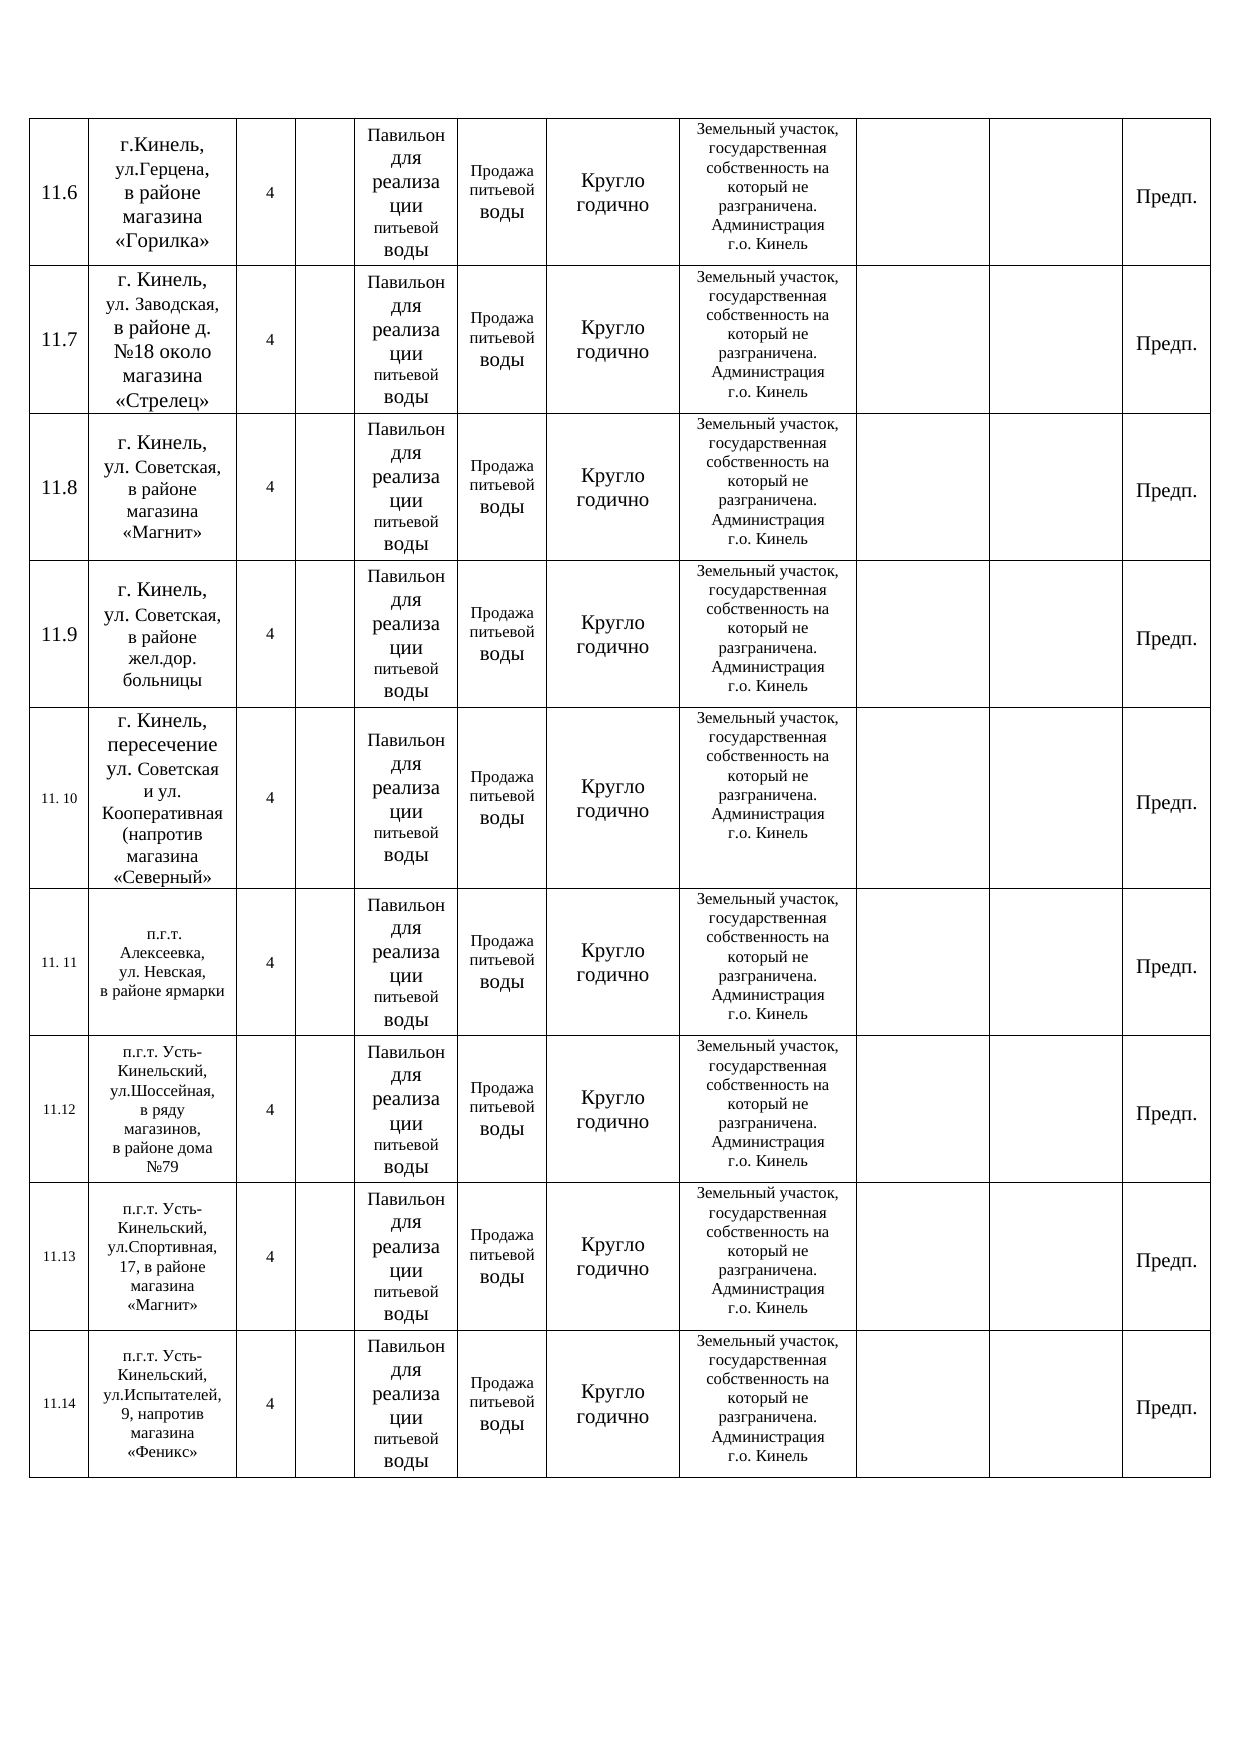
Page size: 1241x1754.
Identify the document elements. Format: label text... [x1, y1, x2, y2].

table_cell [296, 708, 354, 888]
table_cell [857, 1331, 989, 1477]
table_cell 11.8 [30, 414, 88, 560]
table_cell [296, 889, 354, 1035]
table_cell Земельный участок, государственная собственность на который не разграничена. Администрация г.о. Кинель [680, 414, 856, 560]
table_cell 11.9 [30, 561, 88, 707]
table_cell Продажа питьевой воды [458, 1036, 546, 1182]
table_cell [857, 1036, 989, 1182]
table_cell [296, 1036, 354, 1182]
table_cell Кругло годично [547, 889, 679, 1035]
table_cell [990, 708, 1122, 888]
table_cell Предп. [1123, 708, 1210, 888]
table_cell Кругло годично [547, 414, 679, 560]
table_cell [990, 889, 1122, 1035]
table_cell 4 [237, 1183, 295, 1329]
table_cell [857, 889, 989, 1035]
table_cell п.г.т. Алексеевка, ул. Невская, в районе ярмарки [89, 889, 236, 1035]
table_cell Павильон для реализа ции питьевой воды [355, 889, 457, 1035]
table_cell Павильон для реализа ции питьевой воды [355, 1183, 457, 1329]
table_cell 4 [237, 708, 295, 888]
table_cell г. Кинель, пересечение ул. Советская и ул. Кооперативная (напротив магазина «Северный» [89, 708, 236, 888]
table_cell Предп. [1123, 1183, 1210, 1329]
table_cell [990, 561, 1122, 707]
table_cell Продажа питьевой воды [458, 414, 546, 560]
table_cell [990, 414, 1122, 560]
table_cell п.г.т. Усть-Кинельский, ул.Испытателей, 9, напротив магазина «Феникс» [89, 1331, 236, 1477]
table_cell [857, 561, 989, 707]
table_cell г. Кинель, ул. Советская, в районе магазина «Магнит» [89, 414, 236, 560]
table_cell Продажа питьевой воды [458, 708, 546, 888]
table_cell Предп. [1123, 414, 1210, 560]
table_cell [296, 119, 354, 265]
table_cell [990, 1331, 1122, 1477]
table_cell Земельный участок, государственная собственность на который не разграничена. Администрация г.о. Кинель [680, 1036, 856, 1182]
table_cell Земельный участок, государственная собственность на который не разграничена. Администрация г.о. Кинель [680, 889, 856, 1035]
table_cell Продажа питьевой воды [458, 561, 546, 707]
table_cell Земельный участок, государственная собственность на который не разграничена. Администрация г.о. Кинель [680, 708, 856, 888]
table_cell Предп. [1123, 1036, 1210, 1182]
table_cell Земельный участок, государственная собственность на который не разграничена. Администрация г.о. Кинель [680, 1331, 856, 1477]
table_cell г. Кинель, ул. Советская, в районе жел.дор. больницы [89, 561, 236, 707]
table_cell 4 [237, 119, 295, 265]
table_cell Предп. [1123, 1331, 1210, 1477]
table_cell [990, 266, 1122, 412]
table_cell Кругло годично [547, 561, 679, 707]
table_cell 11.6 [30, 119, 88, 265]
table_cell [990, 119, 1122, 265]
table_cell Павильон для реализа ции питьевой воды [355, 414, 457, 560]
table_cell [857, 266, 989, 412]
table_cell Предп. [1123, 889, 1210, 1035]
table_cell Павильон для реализа ции питьевой воды [355, 708, 457, 888]
table_cell п.г.т. Усть-Кинельский, ул.Спортивная, 17, в районе магазина «Магнит» [89, 1183, 236, 1329]
table_cell 4 [237, 1331, 295, 1477]
table_cell п.г.т. Усть-Кинельский, ул.Шоссейная, в ряду магазинов, в районе дома №79 [89, 1036, 236, 1182]
table_cell Продажа питьевой воды [458, 1331, 546, 1477]
table_cell Предп. [1123, 119, 1210, 265]
table_cell [857, 1183, 989, 1329]
table_cell [296, 1183, 354, 1329]
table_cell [680, 119, 856, 265]
table_cell 11.7 [30, 266, 88, 412]
table_cell Продажа питьевой воды [458, 266, 546, 412]
table_cell 11.14 [30, 1331, 88, 1477]
table_cell [990, 1183, 1122, 1329]
table_cell 4 [237, 1036, 295, 1182]
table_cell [355, 119, 457, 265]
table_cell Продажа питьевой воды [458, 1183, 546, 1329]
table_cell [296, 414, 354, 560]
table_cell г.Кинель, ул.Герцена, в районе магазина «Горилка» [89, 119, 236, 265]
table_cell 11. 10 [30, 708, 88, 888]
table_cell Павильон для реализа ции питьевой воды [355, 266, 457, 412]
table_cell 11. 11 [30, 889, 88, 1035]
table_cell [857, 708, 989, 888]
table_cell 4 [237, 561, 295, 707]
table_cell [296, 561, 354, 707]
table_cell Земельный участок, государственная собственность на который не разграничена. Администрация г.о. Кинель [680, 1183, 856, 1329]
table_cell Продажа питьевой воды [458, 889, 546, 1035]
table_cell Кругло годично [547, 1036, 679, 1182]
table_cell [857, 119, 989, 265]
table_cell Павильон для реализа ции питьевой воды [355, 561, 457, 707]
table_cell Павильон для реализа ции питьевой воды [355, 1331, 457, 1477]
table_cell Павильон для реализа ции питьевой воды [355, 1036, 457, 1182]
table_cell Кругло годично [547, 708, 679, 888]
table_cell 4 [237, 414, 295, 560]
table_cell г. Кинель, ул. Заводская, в районе д.№18 около магазина «Стрелец» [89, 266, 236, 412]
table_cell 4 [237, 266, 295, 412]
table_cell [296, 1331, 354, 1477]
table_cell Кругло годично [547, 1183, 679, 1329]
table_cell [857, 414, 989, 560]
table_cell 11.12 [30, 1036, 88, 1182]
table_cell [296, 266, 354, 412]
table_cell 11.13 [30, 1183, 88, 1329]
table_cell Кругло годично [547, 1331, 679, 1477]
table_cell 4 [237, 889, 295, 1035]
table_cell Кругло годично [547, 266, 679, 412]
table_cell Земельный участок, государственная собственность на который не разграничена. Администрация г.о. Кинель [680, 266, 856, 412]
table_cell Кругло годично [547, 119, 679, 265]
table_cell [990, 1036, 1122, 1182]
table_cell Предп. [1123, 561, 1210, 707]
table_cell Предп. [1123, 266, 1210, 412]
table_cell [458, 119, 546, 265]
table_cell Земельный участок, государственная собственность на который не разграничена. Администрация г.о. Кинель [680, 561, 856, 707]
